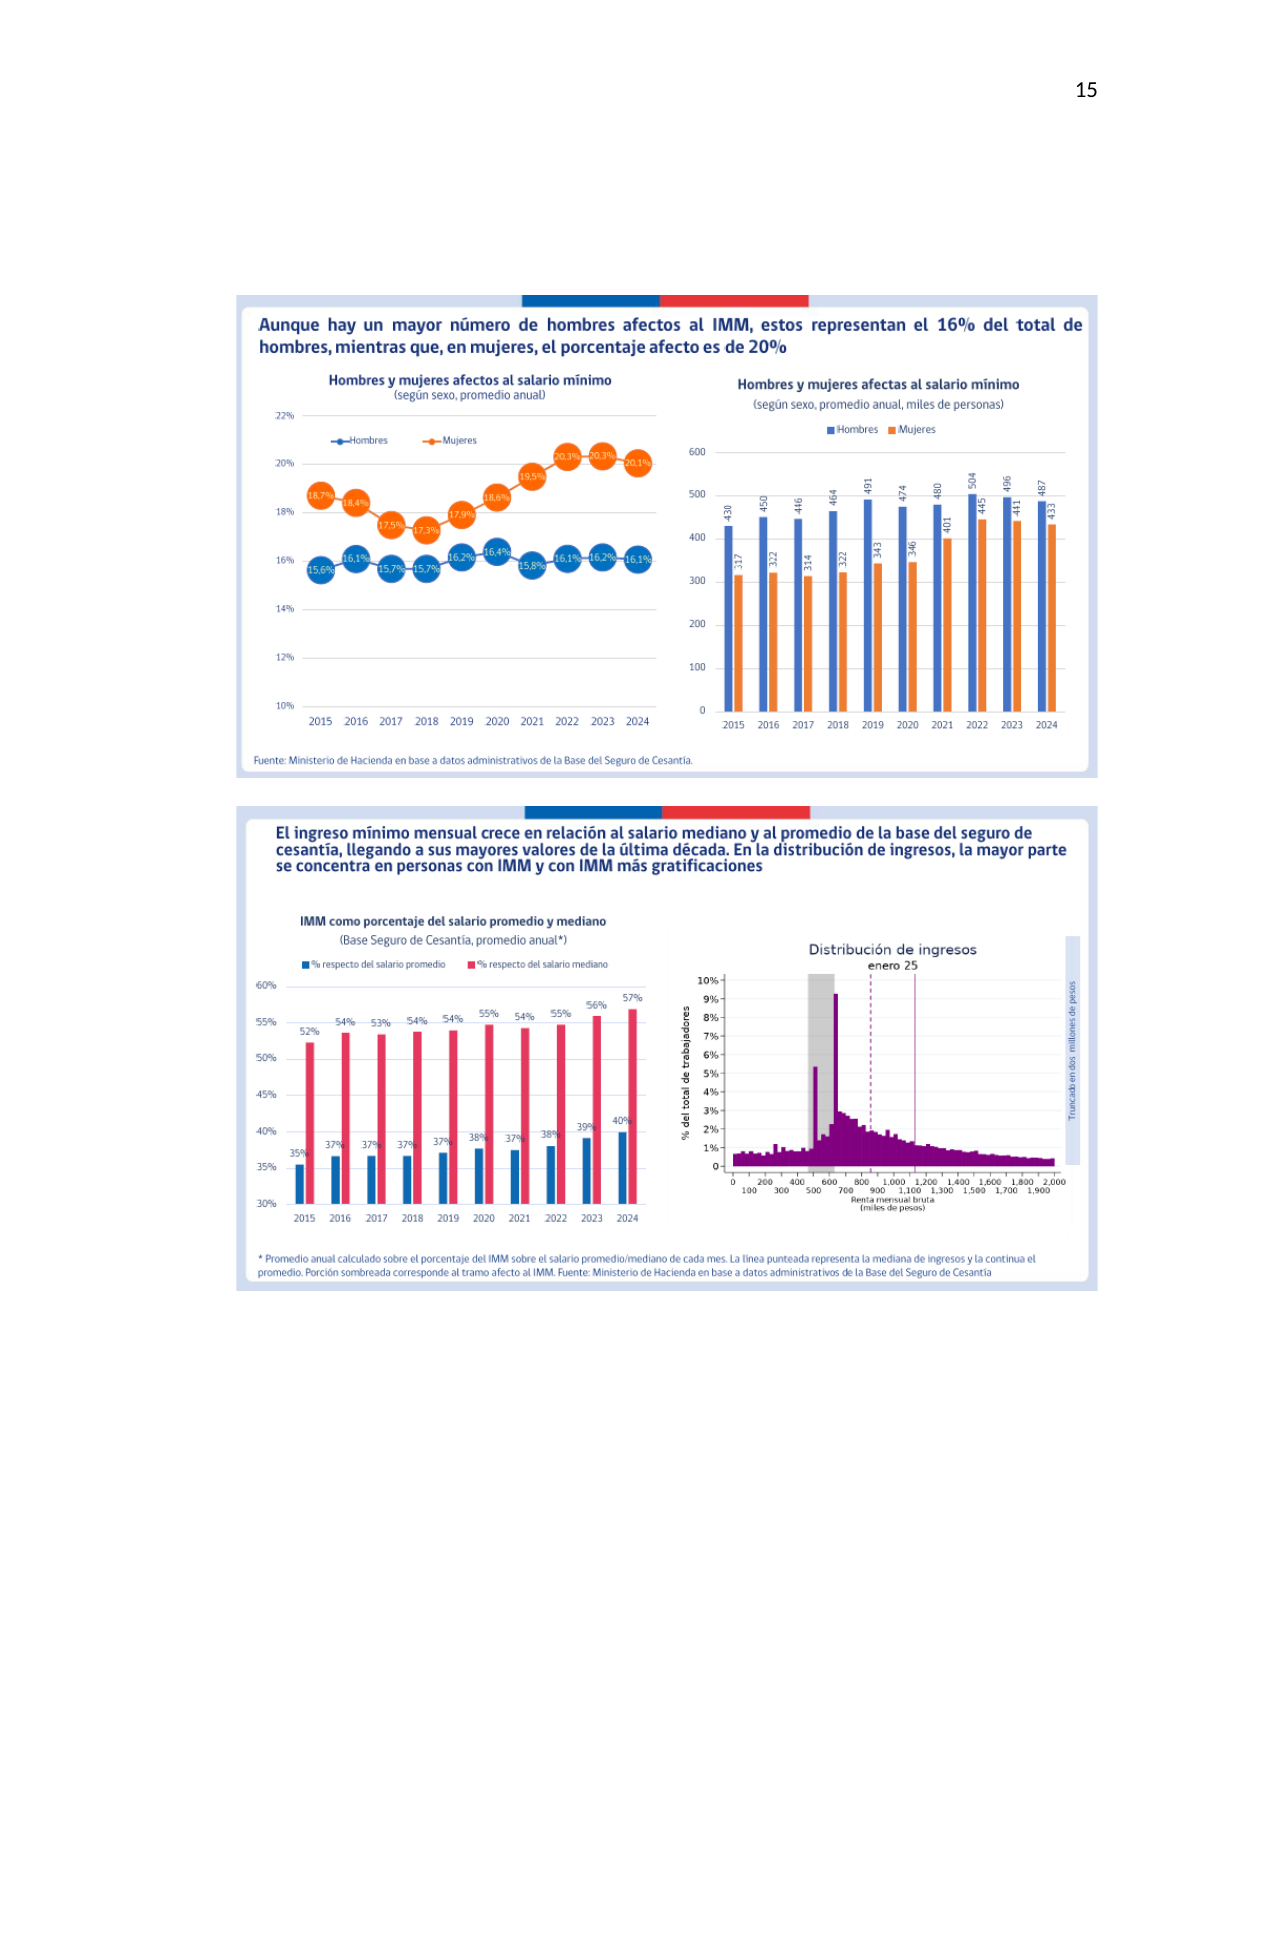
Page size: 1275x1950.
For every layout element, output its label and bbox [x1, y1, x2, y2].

picture [236, 806, 1098, 1291]
picture [236, 295, 1098, 778]
